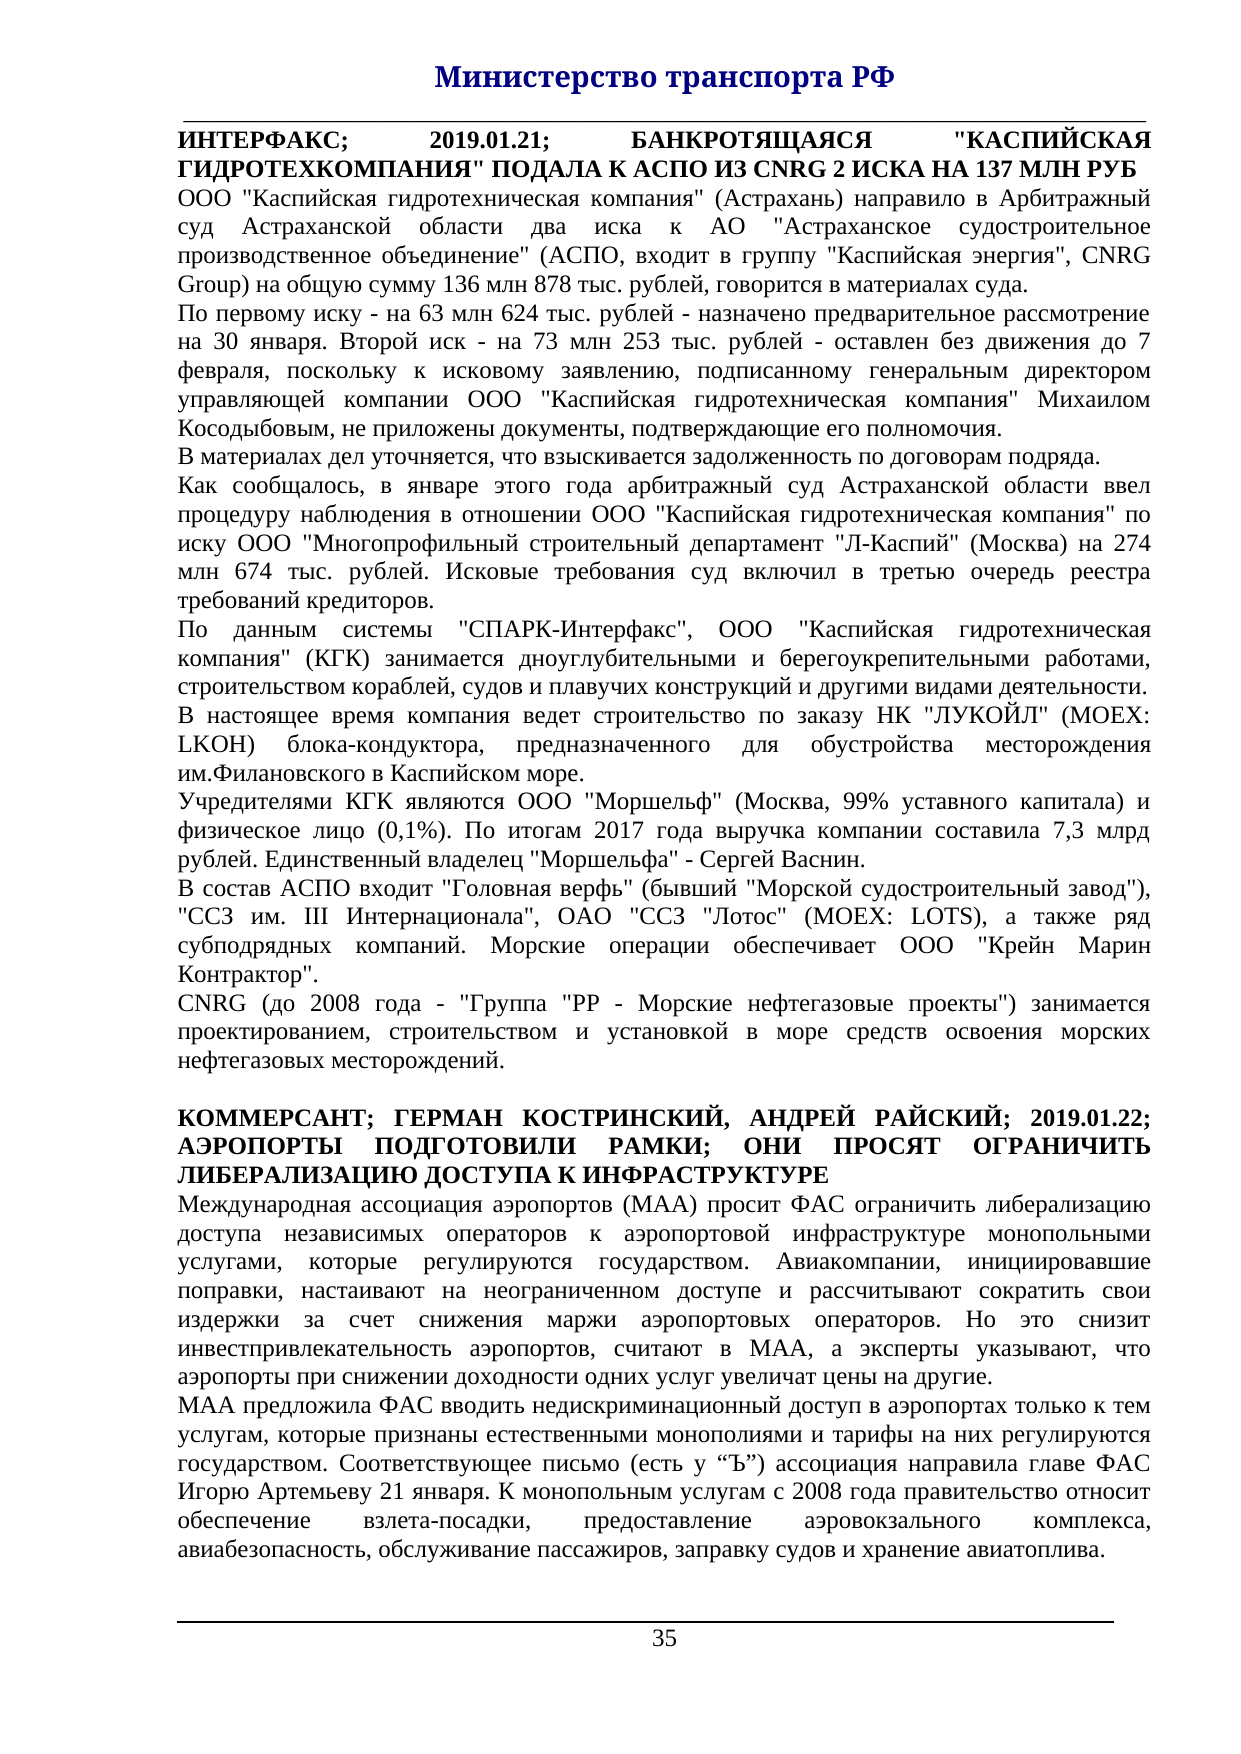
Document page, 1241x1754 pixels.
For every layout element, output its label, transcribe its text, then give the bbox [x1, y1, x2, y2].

text В состав АСПО входит "Головная верфь" (бывший "Морской судостроительный завод"), "ССЗ им. III Интернационала", ОАО "ССЗ "Лотос" (MOEX: LOTS), а также ряд субподрядных компаний. Морские операции обеспечивает ООО "Крейн Марин Контрактор". [177, 873, 1152, 988]
subtitle КОММЕРСАНТ; ГЕРМАН КОСТРИНСКИЙ, АНДРЕЙ РАЙСКИЙ; 2019.01.22; АЭРОПОРТЫ ПОДГОТОВИЛИ РАМКИ; ОНИ ПРОСЯТ ОГРАНИЧИТЬ ЛИБЕРАЛИЗАЦИЮ ДОСТУПА К ИНФРАСТРУКТУРЕ [177, 1103, 1152, 1189]
text По данным системы "СПАРК-Интерфакс", ООО "Каспийская гидротехническая компания" (КГК) занимается дноуглубительными и берегоукрепительными работами, строительством кораблей, судов и плавучих конструкций и другими видами деятельности. [177, 614, 1152, 700]
text Учредителями КГК являются ООО "Моршельф" (Москва, 99% уставного капитала) и физическое лицо (0,1%). По итогам 2017 года выручка компании составила 7,3 млрд рублей. Единственный владелец "Моршельфа" - Сергей Васнин. [177, 786, 1152, 873]
text Как сообщалось, в январе этого года арбитражный суд Астраханской области ввел процедуру наблюдения в отношении ООО "Каспийская гидротехническая компания" по иску ООО "Многопрофильный строительный департамент "Л-Каспий" (Москва) на 274 млн 674 тыс. рублей. Исковые требования суд включил в третью очередь реестра требований кредиторов. [177, 470, 1152, 614]
text МАА предложила ФАС вводить недискриминационный доступ в аэропортах только к тем услугам, которые признаны естественными монополиями и тарифы на них регулируются государством. Соответствующее письмо (есть у “Ъ”) ассоциация направила главе ФАС Игорю Артемьеву 21 января. К монопольным услугам с 2008 года правительство относит обеспечение взлета-посадки, предоставление аэровокзального комплекса, авиабезопасность, обслуживание пассажиров, заправку судов и хранение авиатоплива. [177, 1390, 1152, 1563]
subtitle ИНТЕРФАКС; 2019.01.21; БАНКРОТЯЩАЯСЯ "КАСПИЙСКАЯ ГИДРОТЕХКОМПАНИЯ" ПОДАЛА К АСПО ИЗ CNRG 2 ИСКА НА 137 МЛН РУБ [177, 125, 1152, 183]
text В материалах дел уточняется, что взыскивается задолженность по договорам подряда. [177, 441, 1152, 470]
text CNRG (до 2008 года - "Группа "РР - Морские нефтегазовые проекты") занимается проектированием, строительством и установкой в море средств освоения морских нефтегазовых месторождений. [177, 988, 1152, 1074]
text ООО "Каспийская гидротехническая компания" (Астрахань) направило в Арбитражный суд Астраханской области два иска к АО "Астраханское судостроительное производственное объединение" (АСПО, входит в группу "Каспийская энергия", CNRG Group) на общую сумму 136 млн 878 тыс. рублей, говорится в материалах суда. [177, 183, 1152, 298]
text По первому иску - на 63 млн 624 тыс. рублей - назначено предварительное рассмотрение на 30 января. Второй иск - на 73 млн 253 тыс. рублей - оставлен без движения до 7 февраля, поскольку к исковому заявлению, подписанному генеральным директором управляющей компании ООО "Каспийская гидротехническая компания" Михаилом Косодыбовым, не приложены документы, подтверждающие его полномочия. [177, 298, 1152, 441]
text В настоящее время компания ведет строительство по заказу НК "ЛУКОЙЛ" (MOEX: LKOH) блока-кондуктора, предназначенного для обустройства месторождения им.Филановского в Каспийском море. [177, 700, 1152, 786]
text Международная ассоциация аэропортов (МАА) просит ФАС ограничить либерализацию доступа независимых операторов к аэропортовой инфраструктуре монопольными услугами, которые регулируются государством. Авиакомпании, инициировавшие поправки, настаивают на неограниченном доступе и рассчитывают сократить свои издержки за счет снижения маржи аэропортовых операторов. Но это снизит инвестпривлекательность аэропортов, считают в МАА, а эксперты указывают, что аэропорты при снижении доходности одних услуг увеличат цены на другие. [177, 1189, 1152, 1390]
